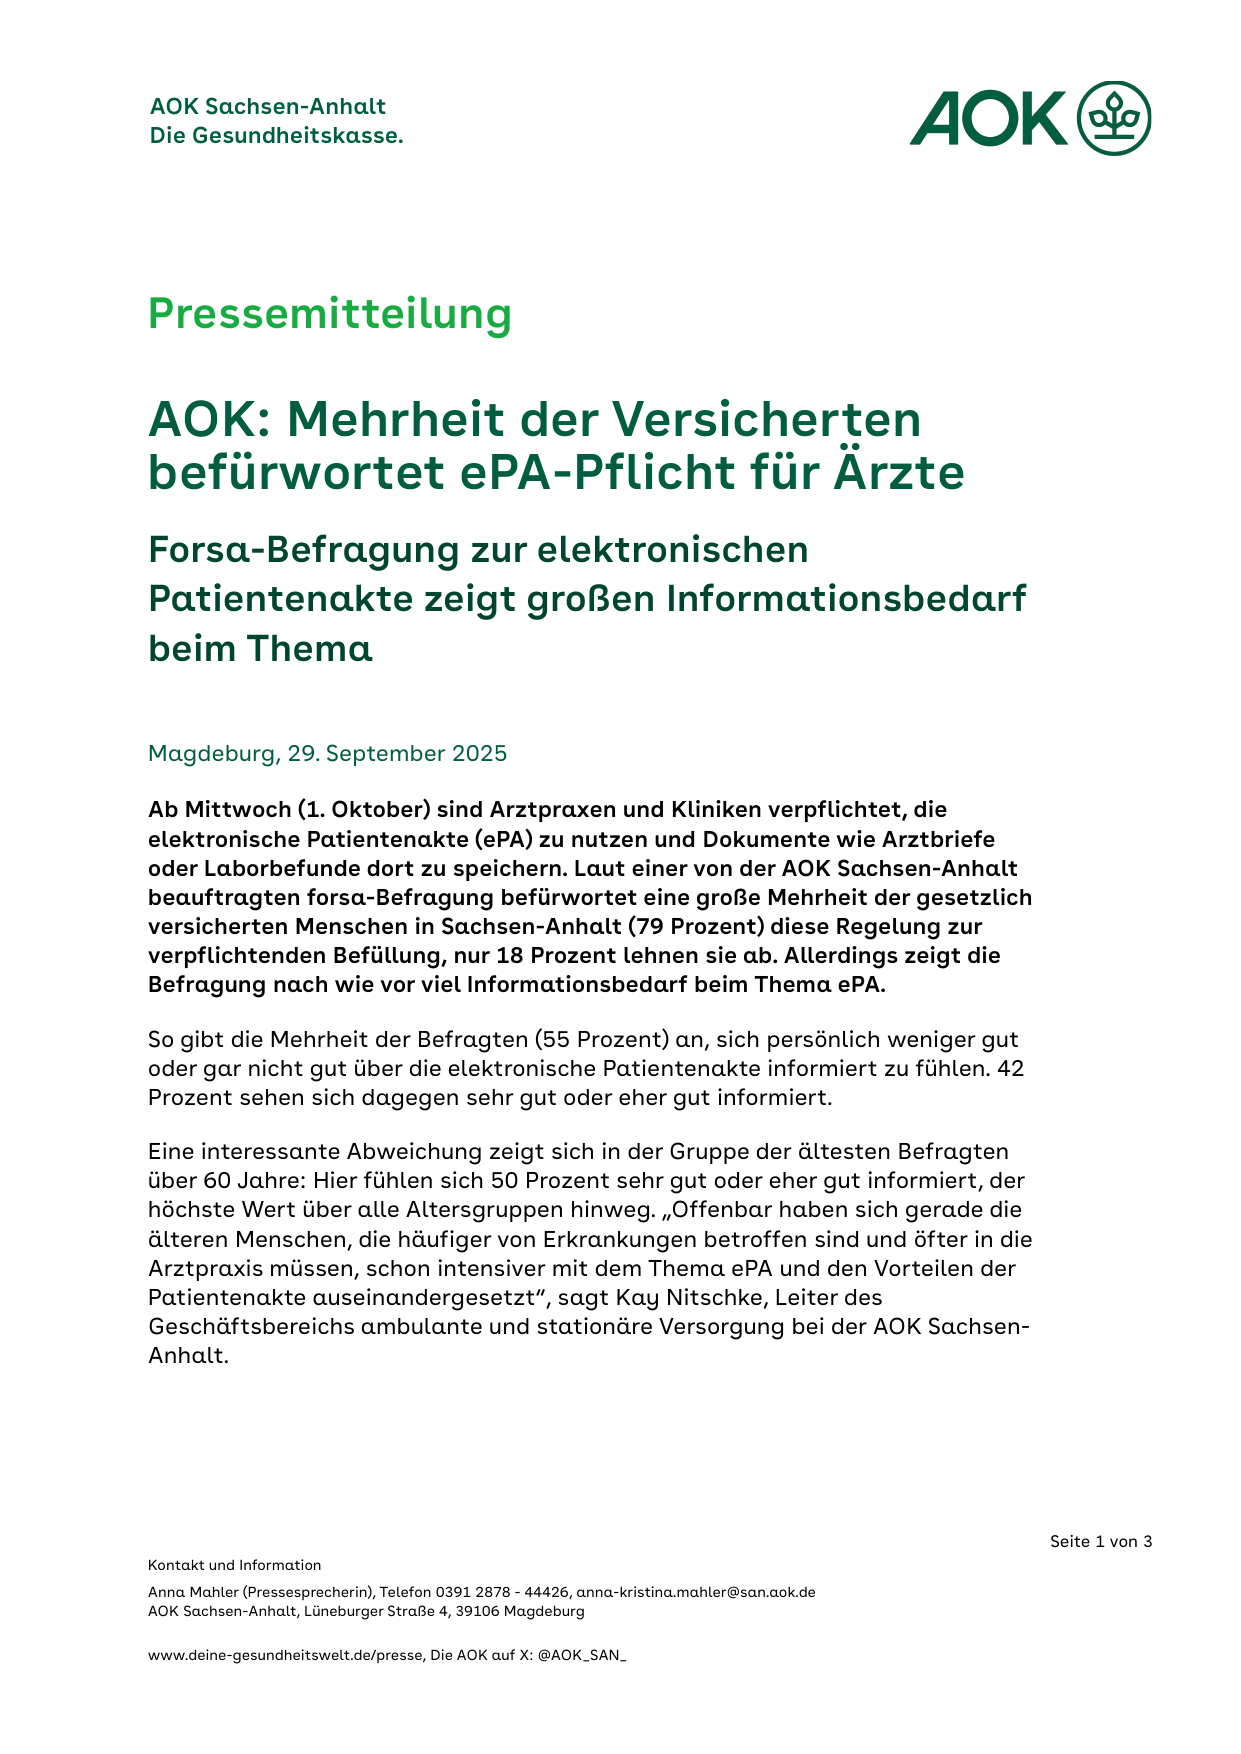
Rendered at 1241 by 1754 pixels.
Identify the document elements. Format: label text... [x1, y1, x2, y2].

text Ab Mittwoch (1. Oktober) sind Arztpraxen und Kliniken verpflichtet, die elektronische Patientenakte (ePA) zu nutzen und Dokumente wie Arztbriefe oder Laborbefunde dort zu speichern. Laut einer von der AOK Sachsen-Anhalt beauftragten forsa-Befragung befürwortet eine große Mehrheit der gesetzlich versicherten Menschen in Sachsen-Anhalt (79 Prozent) diese Regelung zur verpflichtenden Befüllung, nur 18 Prozent lehnen sie ab. Allerdings zeigt die Befragung nach wie vor viel Informationsbedarf beim Thema ePA. [148, 794, 1033, 999]
text Eine interessante Abweichung zeigt sich in der Gruppe der ältesten Befragten über 60 Jahre: Hier fühlen sich 50 Prozent sehr gut oder eher gut informiert, der höchste Wert über alle Altersgruppen hinweg. „Offenbar haben sich gerade die älteren Menschen, die häufiger von Erkrankungen betroffen sind und öfter in die Arztpraxis müssen, schon intensiver mit dem Thema ePA und den Vorteilen der Patientenakte auseinandergesetzt“, sagt Kay Nitschke, Leiter des Geschäftsbereichs ambulante und stationäre Versorgung bei der AOK Sachsen-Anhalt. [148, 1136, 1033, 1369]
subtitle Forsa-Befragung zur elektronischen Patientenakte zeigt großen Informationsbedarf beim Thema [148, 526, 1033, 670]
picture [909, 81, 1152, 156]
text So gibt die Mehrheit der Befragten (55 Prozent) an, sich persönlich weniger gut oder gar nicht gut über die elektronische Patientenakte informiert zu fühlen. 42 Prozent sehen sich dagegen sehr gut oder eher gut informiert. [148, 1024, 1033, 1111]
text Magdeburg, 29. September 2025 [148, 739, 1033, 767]
subtitle AOK: Mehrheit der Versicherten befürwortet ePA-Pflicht für Ärzte [148, 393, 1033, 501]
text Pressemitteilung [148, 295, 1033, 337]
